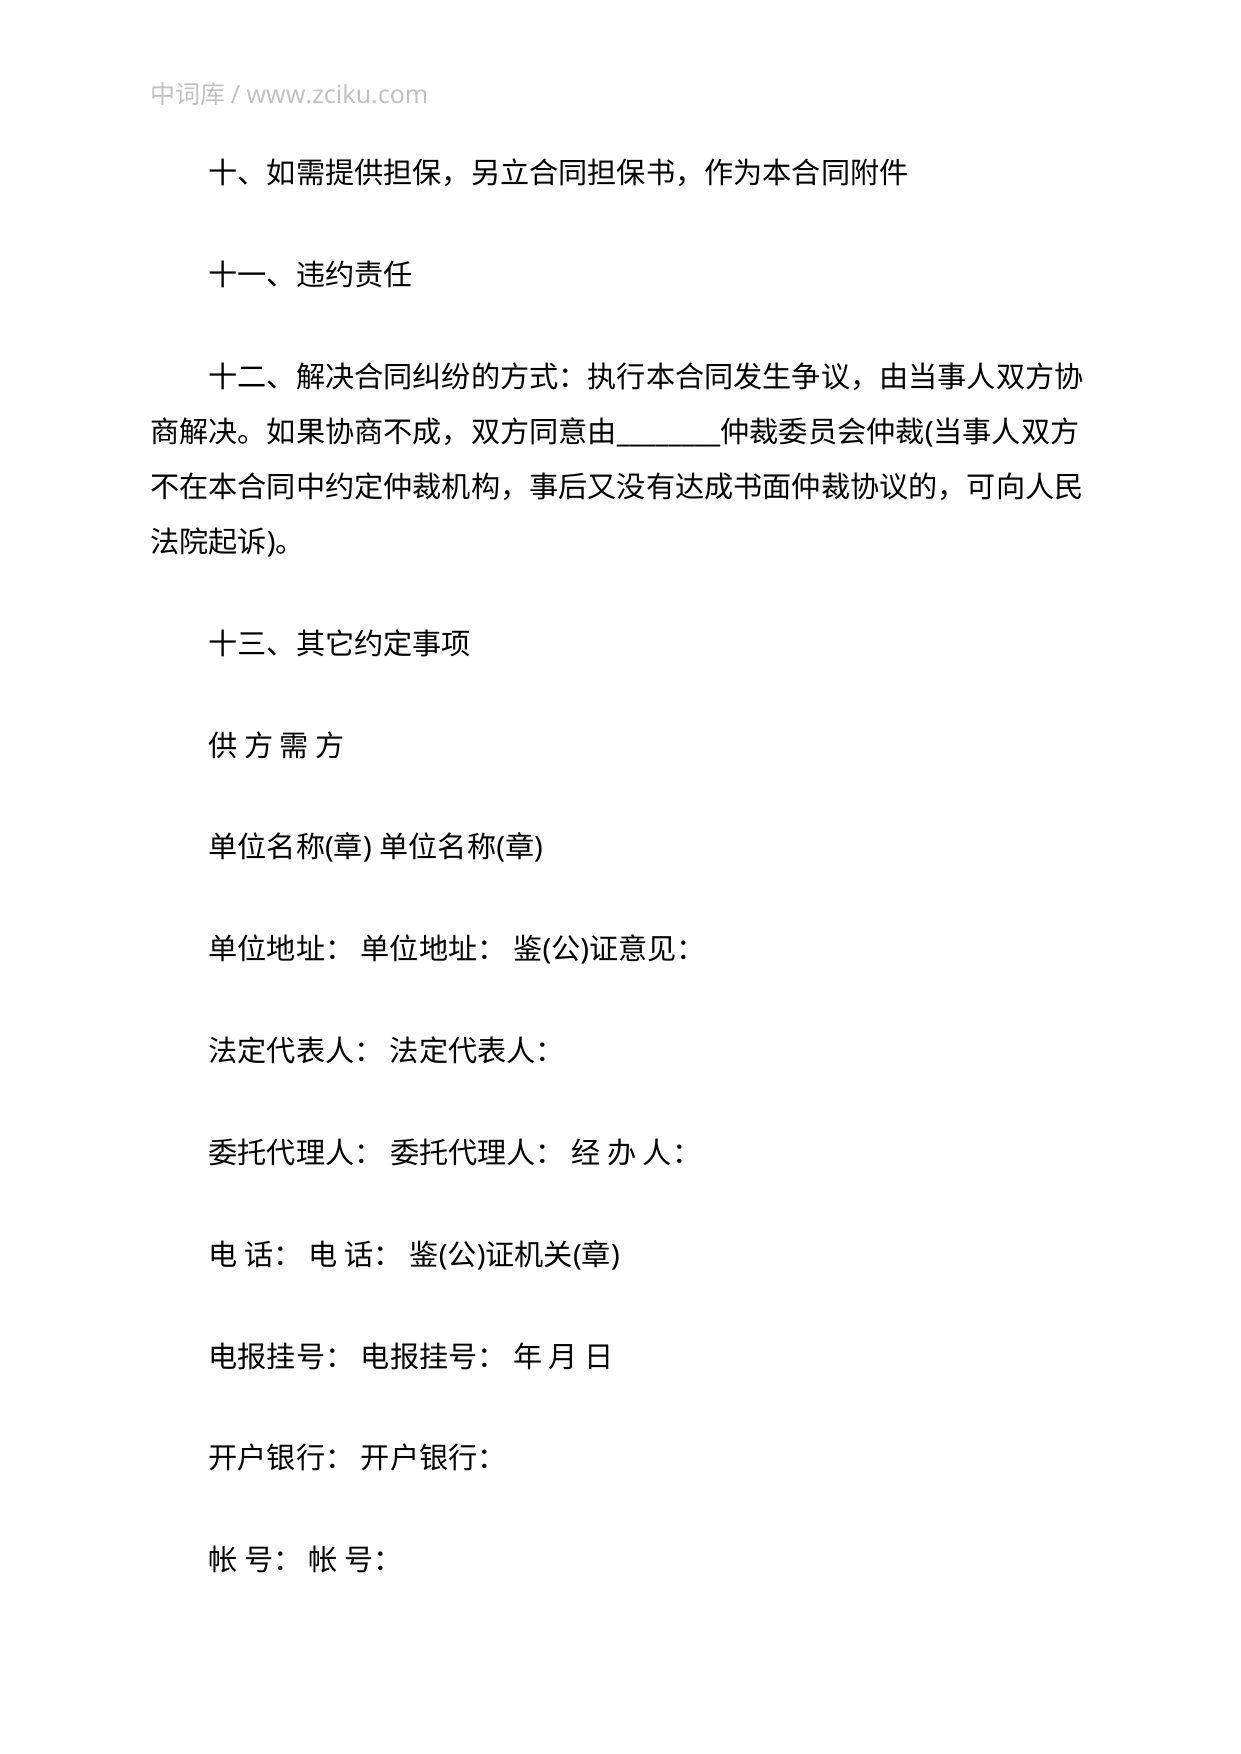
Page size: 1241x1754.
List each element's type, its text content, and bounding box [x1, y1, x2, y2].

text 十、如需提供担保，另立合同担保书，作为本合同附件 [150, 150, 1090, 192]
text 开户银行： 开户银行： [150, 1435, 1090, 1477]
text 十二、解决合同纠纷的方式：执行本合同发生争议，由当事人双方协商解决。如果协商不成，双方同意由________仲裁委员会仲裁(当事人双方不在本合同中约定仲裁机构，事后又没有达成书面仲裁协议的，可向人民法院起诉)。 [150, 353, 1090, 561]
text 电 话： 电 话： 鉴(公)证机关(章) [150, 1231, 1090, 1274]
text 供 方 需 方 [150, 722, 1090, 764]
text 十一、违约责任 [150, 252, 1090, 294]
text 帐 号： 帐 号： [150, 1537, 1090, 1579]
text 委托代理人： 委托代理人： 经 办 人： [150, 1129, 1090, 1172]
text 电报挂号： 电报挂号： 年 月 日 [150, 1333, 1090, 1376]
text 十三、其它约定事项 [150, 620, 1090, 663]
text 单位地址： 单位地址： 鉴(公)证意见： [150, 926, 1090, 968]
text 法定代表人： 法定代表人： [150, 1028, 1090, 1070]
text 单位名称(章) 单位名称(章) [150, 824, 1090, 866]
